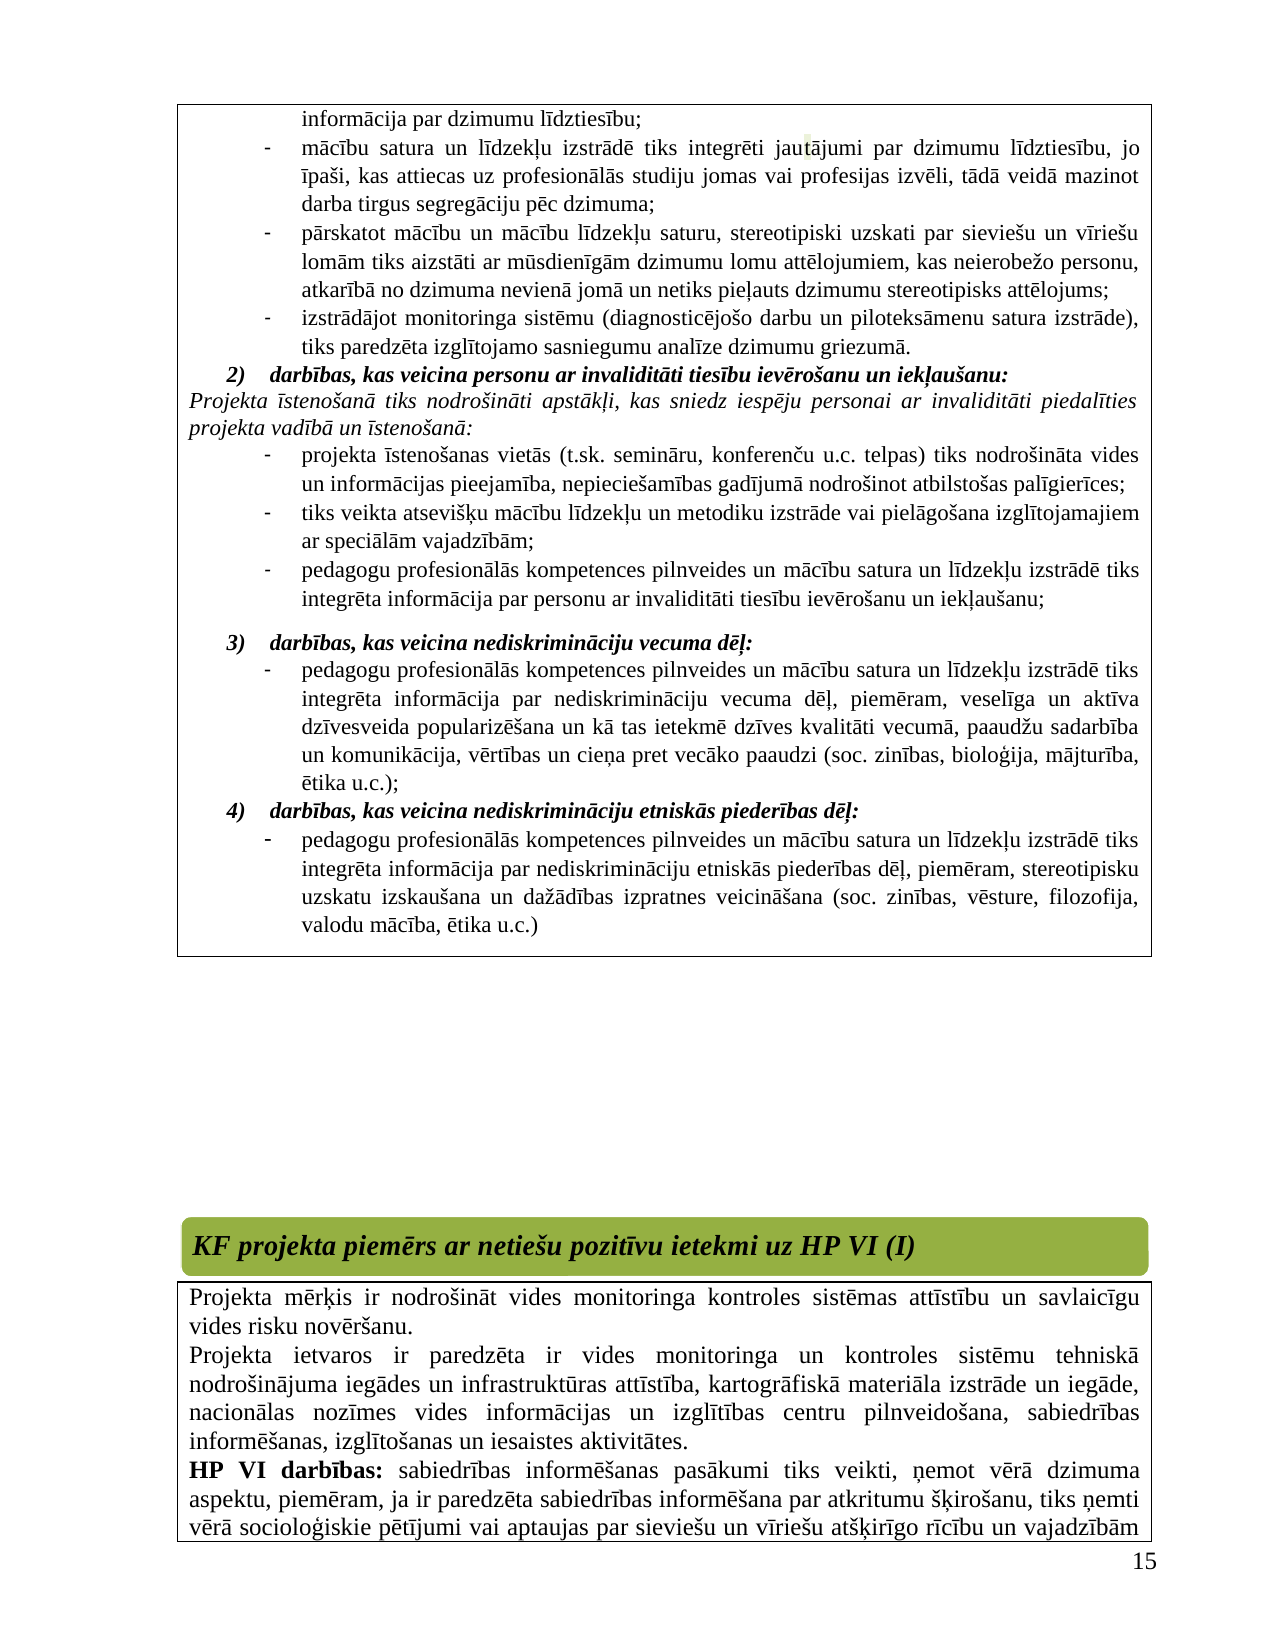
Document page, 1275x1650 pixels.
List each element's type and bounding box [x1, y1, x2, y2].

table_header [178, 1283, 1151, 1541]
table_header [178, 105, 1151, 956]
